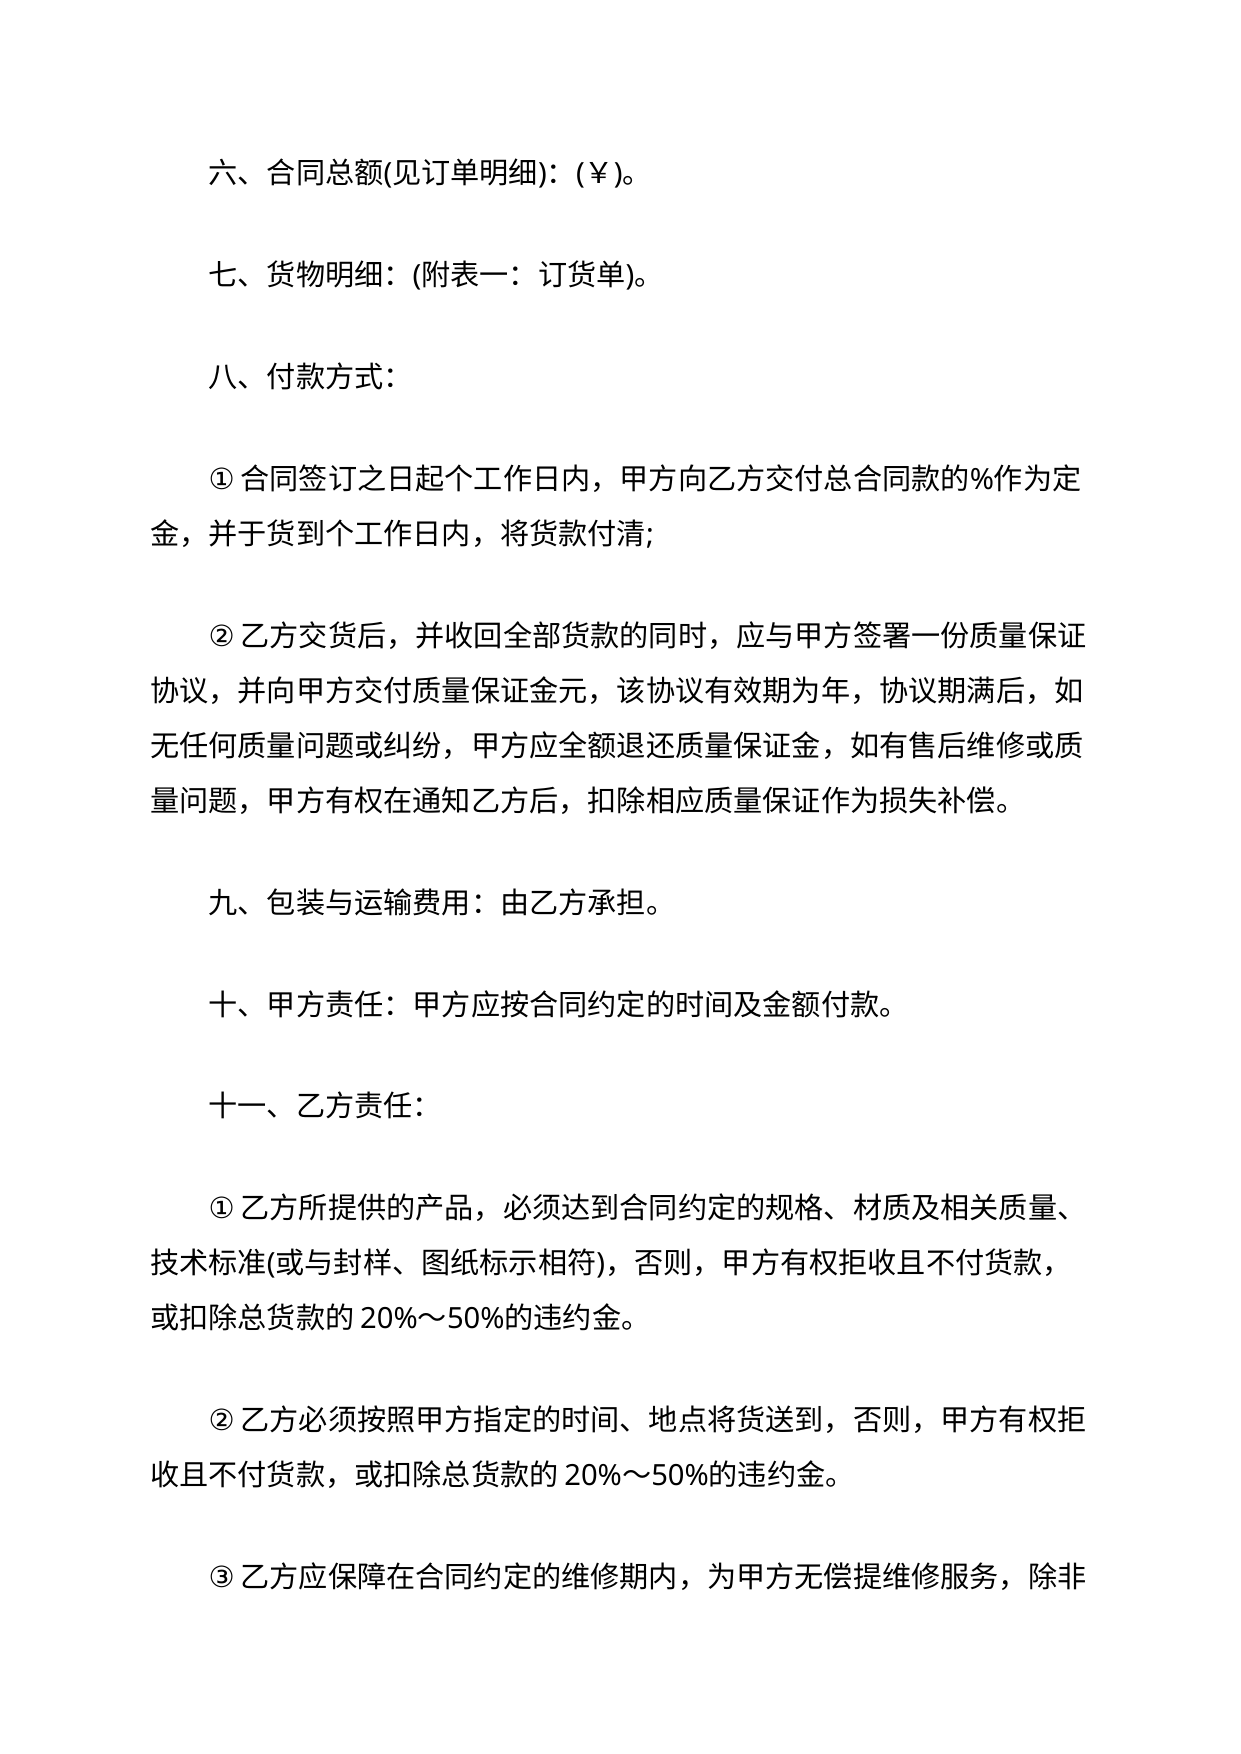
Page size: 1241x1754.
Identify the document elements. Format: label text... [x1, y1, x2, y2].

text ②乙方必须按照甲方指定的时间、地点将货送到，否则，甲方有权拒收且不付货款，或扣除总货款的20%～50%的违约金。 [150, 1397, 1090, 1494]
text 十、甲方责任：甲方应按合同约定的时间及金额付款。 [150, 981, 1090, 1023]
text ②乙方交货后，并收回全部货款的同时，应与甲方签署一份质量保证协议，并向甲方交付质量保证金元，该协议有效期为年，协议期满后，如无任何质量问题或纠纷，甲方应全额退还质量保证金，如有售后维修或质量问题，甲方有权在通知乙方后，扣除相应质量保证作为损失补偿。 [150, 613, 1090, 820]
text 九、包装与运输费用：由乙方承担。 [150, 879, 1090, 922]
text ①乙方所提供的产品，必须达到合同约定的规格、材质及相关质量、技术标准(或与封样、图纸标示相符)，否则，甲方有权拒收且不付货款，或扣除总货款的20%～50%的违约金。 [150, 1184, 1090, 1337]
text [150, 1553, 1090, 1596]
text 八、付款方式： [150, 354, 1090, 396]
text 七、货物明细：(附表一：订货单)。 [150, 252, 1090, 294]
text ①合同签订之日起个工作日内，甲方向乙方交付总合同款的%作为定金，并于货到个工作日内，将货款付清; [150, 456, 1090, 553]
text 六、合同总额(见订单明细)：(￥)。 [150, 150, 1090, 192]
text 十一、乙方责任： [150, 1083, 1090, 1125]
